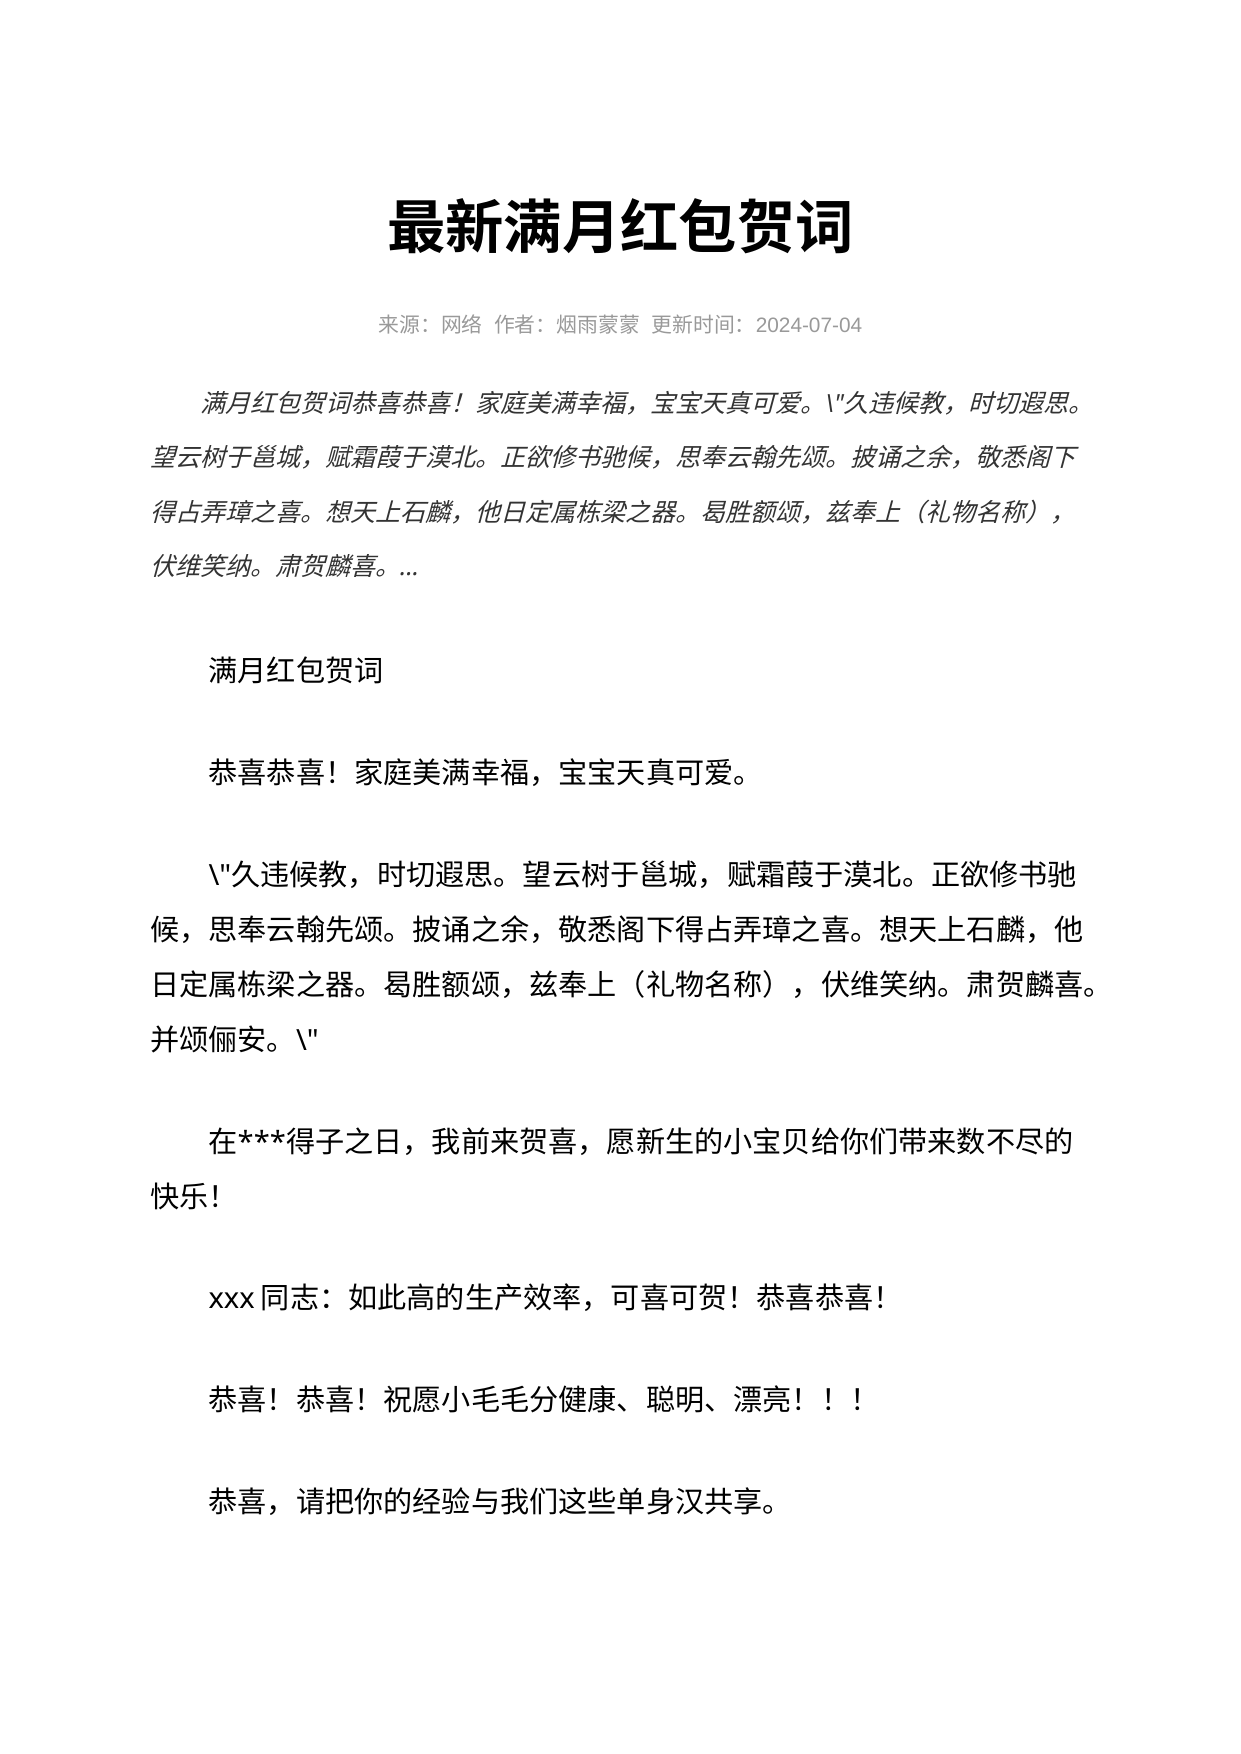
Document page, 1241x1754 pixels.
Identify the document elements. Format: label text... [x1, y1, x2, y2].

text 恭喜，请把你的经验与我们这些单身汉共享。 [150, 1479, 1090, 1521]
text 满月红包贺词 [150, 648, 1090, 690]
text 恭喜恭喜！家庭美满幸福，宝宝天真可爱。 [150, 749, 1090, 792]
subtitle 最新满月红包贺词 [150, 181, 1090, 266]
text 在***得子之日，我前来贺喜，愿新生的小宝贝给你们带来数不尽的快乐！ [150, 1118, 1090, 1215]
text 恭喜！恭喜！祝愿小毛毛分健康、聪明、漂亮！！！ [150, 1377, 1090, 1419]
text 满月红包贺词恭喜恭喜！家庭美满幸福，宝宝天真可爱。\"久违候教，时切遐思。望云树于邕城，赋霜葭于漠北。正欲修书驰候，思奉云翰先颂。披诵之余，敬悉阁下得占弄璋之喜。想天上石麟，他日定属栋梁之器。曷胜额颂，兹奉上（礼物名称），伏维笑纳。肃贺麟喜。... [150, 383, 1090, 583]
text \"久违候教，时切遐思。望云树于邕城，赋霜葭于漠北。正欲修书驰候，思奉云翰先颂。披诵之余，敬悉阁下得占弄璋之喜。想天上石麟，他日定属栋梁之器。曷胜额颂，兹奉上（礼物名称），伏维笑纳。肃贺麟喜。并颂俪安。\" [150, 851, 1090, 1058]
text 来源：网络 作者：烟雨蒙蒙 更新时间：2024-07-04 [150, 313, 1090, 337]
text xxx同志：如此高的生产效率，可喜可贺！恭喜恭喜！ [150, 1275, 1090, 1317]
